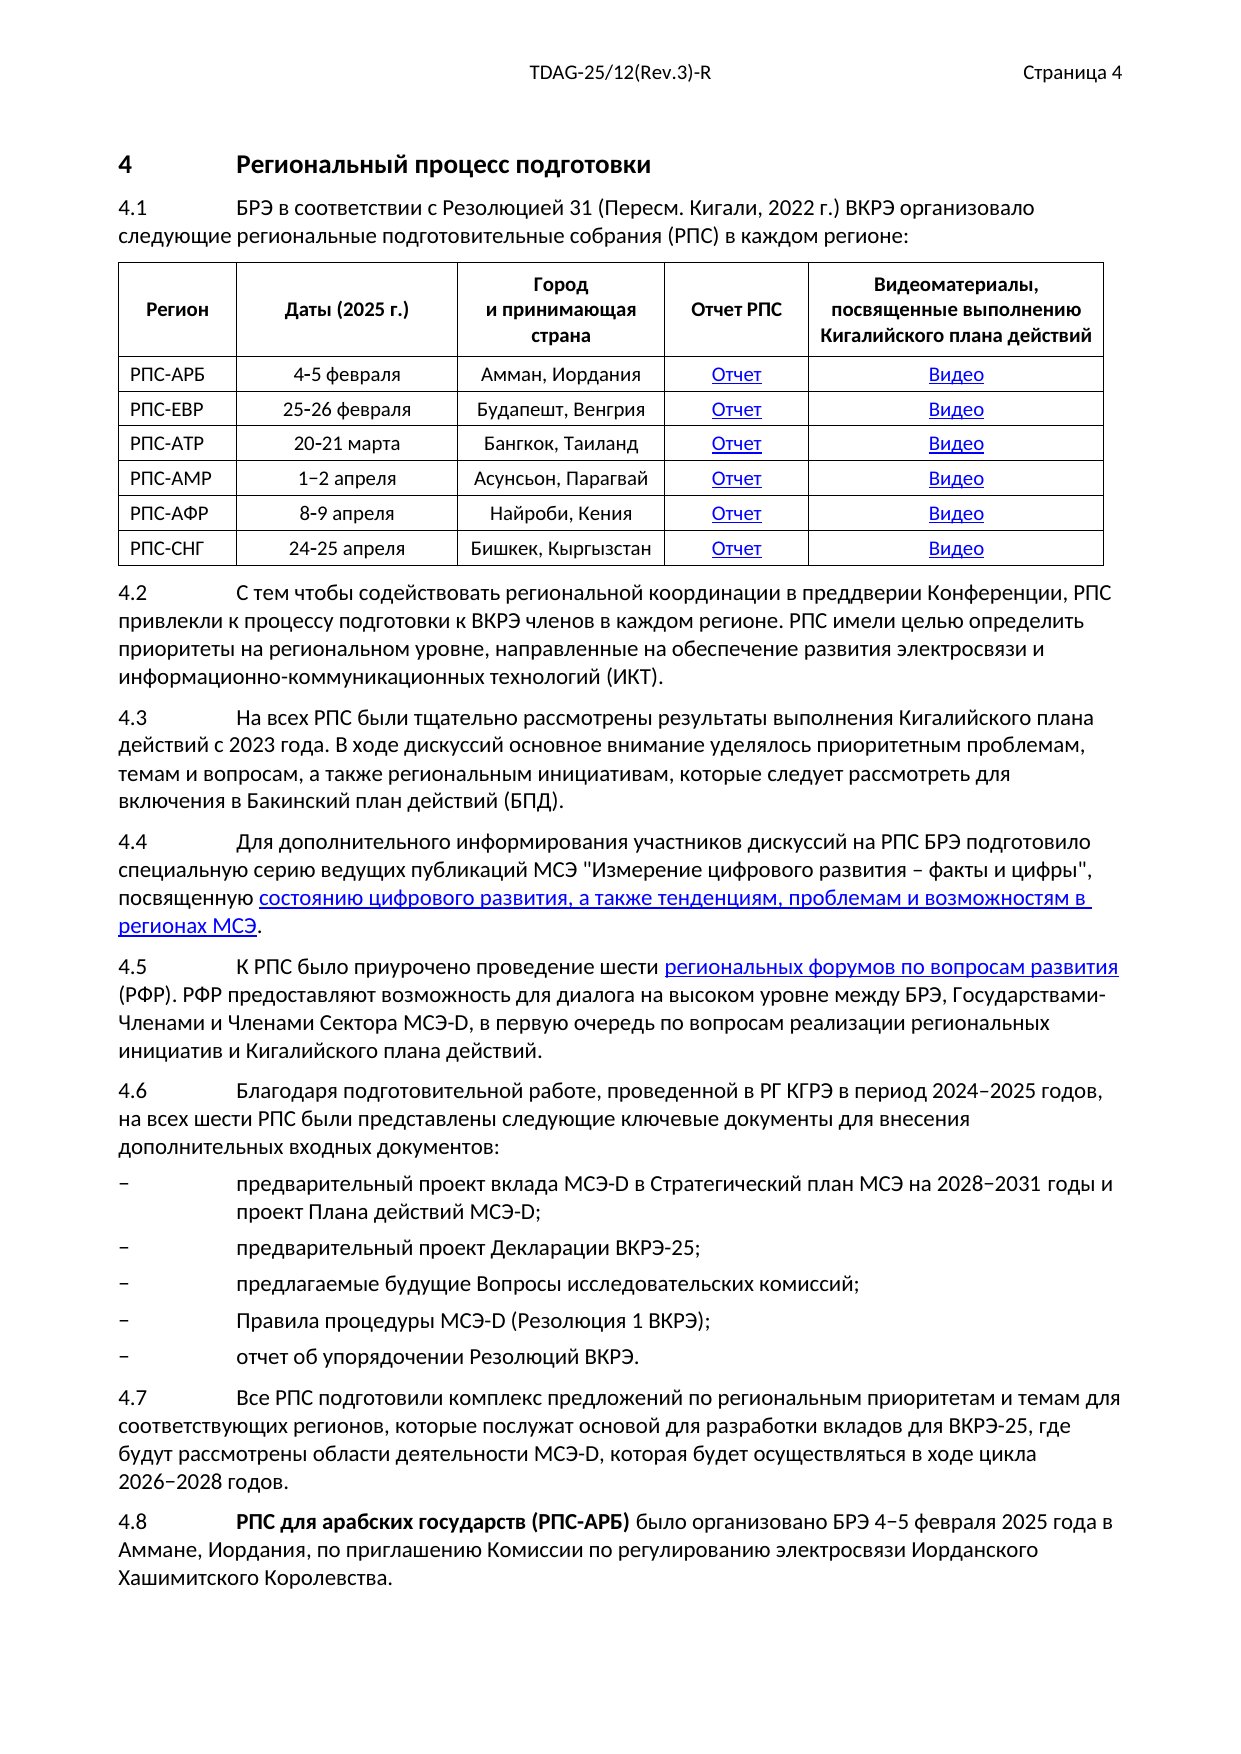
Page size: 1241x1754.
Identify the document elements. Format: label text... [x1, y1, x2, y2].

table_header Видеоматериалы, посвященные выполнению Кигалийского плана действий [809, 263, 1103, 356]
text 4.3 На всех РПС были тщательно рассмотрены результаты выполнения Кигалийского плана действий с 2023 года. В ходе дискуссий основное внимание уделялось приоритетным проблемам, темам и вопросам, а также региональным инициативам, которые следует рассмотреть для включения в Бакинский план действий (БПД). [118, 703, 1122, 815]
table_cell Отчет [665, 496, 808, 530]
table_cell РПС-АРБ [119, 357, 236, 391]
table_cell РПС-АМР [119, 461, 236, 495]
text 4.6 Благодаря подготовительной работе, проведенной в РГ КГРЭ в период 2024–2025 годов, на всех шести РПС были представлены следующие ключевые документы для внесения дополнительных входных документов: [118, 1076, 1122, 1160]
text 4.7 Все РПС подготовили комплекс предложений по региональным приоритетам и темам для соответствующих регионов, которые послужат основой для разработки вкладов для ВКРЭ-25, где будут рассмотрены области деятельности МСЭ-D, которая будет осуществляться в ходе цикла 2026−2028 годов. [118, 1383, 1122, 1495]
table_cell 1−2 апреля [237, 461, 457, 495]
table_cell 45 февраля [237, 357, 457, 391]
table_cell 89 апреля [237, 496, 457, 530]
subtitle 4 Региональный процесс подготовки [118, 148, 1122, 181]
table_cell Отчет [665, 461, 808, 495]
text 4.8 РПС для арабских государств (РПС-АРБ) было организовано БРЭ 4−5 февраля 2025 года в Аммане, Иордания, по приглашению Комиссии по регулированию электросвязи Иорданского Хашимитского Королевства. [118, 1507, 1122, 1591]
text − предварительный проект вклада МСЭ-D в Стратегический план МСЭ на 2028−2031 годы и проект Плана действий МСЭ-D; [118, 1169, 1122, 1225]
text − предварительный проект Декларации ВКРЭ-25; [118, 1233, 1122, 1261]
text 4.4 Для дополнительного информирования участников дискуссий на РПС БРЭ подготовило специальную серию ведущих публикаций МСЭ "Измерение цифрового развития – факты и цифры", посвященную состоянию цифрового развития, а также тенденциям, проблемам и возможностям в регионах МСЭ. [118, 827, 1122, 939]
table_cell Видео [809, 531, 1103, 564]
table_cell РПС-АТР [119, 426, 236, 460]
table_cell Видео [809, 392, 1103, 425]
table_cell Отчет [665, 426, 808, 460]
table_cell Видео [809, 461, 1103, 495]
text 4.2 С тем чтобы содействовать региональной координации в преддверии Конференции, РПС привлекли к процессу подготовки к ВКРЭ членов в каждом регионе. РПС имели целью определить приоритеты на региональном уровне, направленные на обеспечение развития электросвязи и информационно-коммуникационных технологий (ИКТ). [118, 578, 1122, 690]
table_cell Видео [809, 496, 1103, 530]
table_header Отчет РПС [665, 263, 808, 356]
table_cell Будапешт, Венгрия [458, 392, 664, 425]
table_cell 2526 февраля [237, 392, 457, 425]
table_cell Бишкек, Кыргызстан [458, 531, 664, 564]
table_cell 2021 марта [237, 426, 457, 460]
table_cell РПС-АФР [119, 496, 236, 530]
table_header Даты (2025 г.) [237, 263, 457, 356]
table_header Город и принимающая страна [458, 263, 664, 356]
table_cell Найроби, Кения [458, 496, 664, 530]
table_header Регион [119, 263, 236, 356]
table_cell РПС-СНГ [119, 531, 236, 564]
table_cell Бангкок, Таиланд [458, 426, 664, 460]
table_cell Амман, Иордания [458, 357, 664, 391]
table_cell Видео [809, 426, 1103, 460]
table_cell Асунсьон, Парагвай [458, 461, 664, 495]
text 4.1 БРЭ в соответствии с Резолюцией 31 (Пересм. Кигали, 2022 г.) ВКРЭ организовало следующие региональные подготовительные собрания (РПС) в каждом регионе: [118, 193, 1122, 249]
table_cell Отчет [665, 392, 808, 425]
table_cell Отчет [665, 357, 808, 391]
table_cell Отчет [665, 531, 808, 564]
text − предлагаемые будущие Вопросы исследовательских комиссий; [118, 1269, 1122, 1297]
table_cell РПС-ЕВР [119, 392, 236, 425]
text − отчет об упорядочении Резолюций ВКРЭ. [118, 1342, 1122, 1370]
text − Правила процедуры МСЭ-D (Резолюция 1 ВКРЭ); [118, 1306, 1122, 1334]
table_cell 2425 апреля [237, 531, 457, 564]
text 4.5 К РПС было приурочено проведение шести региональных форумов по вопросам развития (РФР). РФР предоставляют возможность для диалога на высоком уровне между БРЭ, Государствами-Членами и Членами Сектора МСЭ-D, в первую очередь по вопросам реализации региональных инициатив и Кигалийского плана действий. [118, 952, 1122, 1064]
table_cell Видео [809, 357, 1103, 391]
